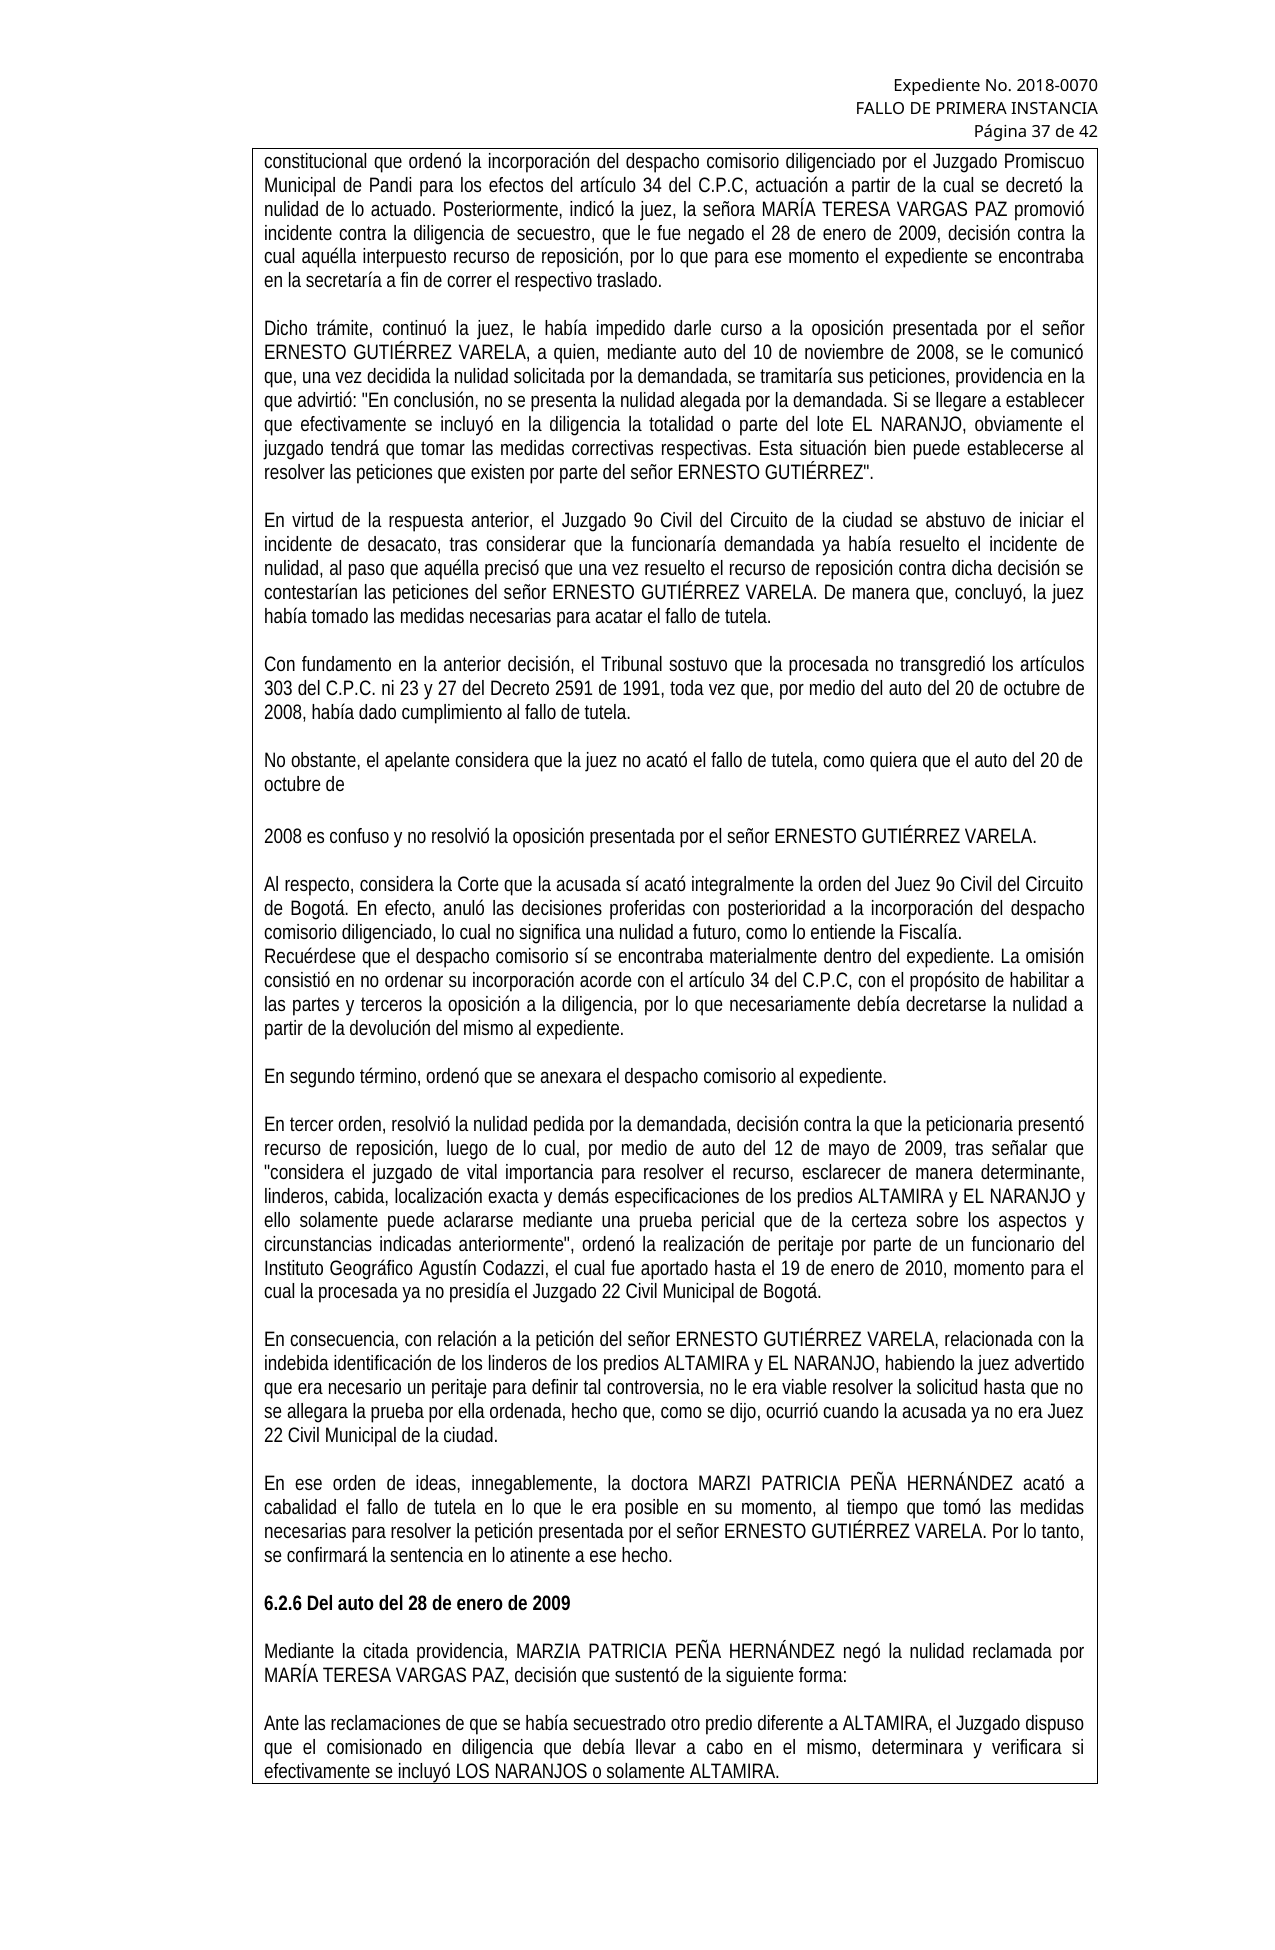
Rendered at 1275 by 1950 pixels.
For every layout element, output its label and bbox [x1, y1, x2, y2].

table_header [253, 149, 1097, 1783]
